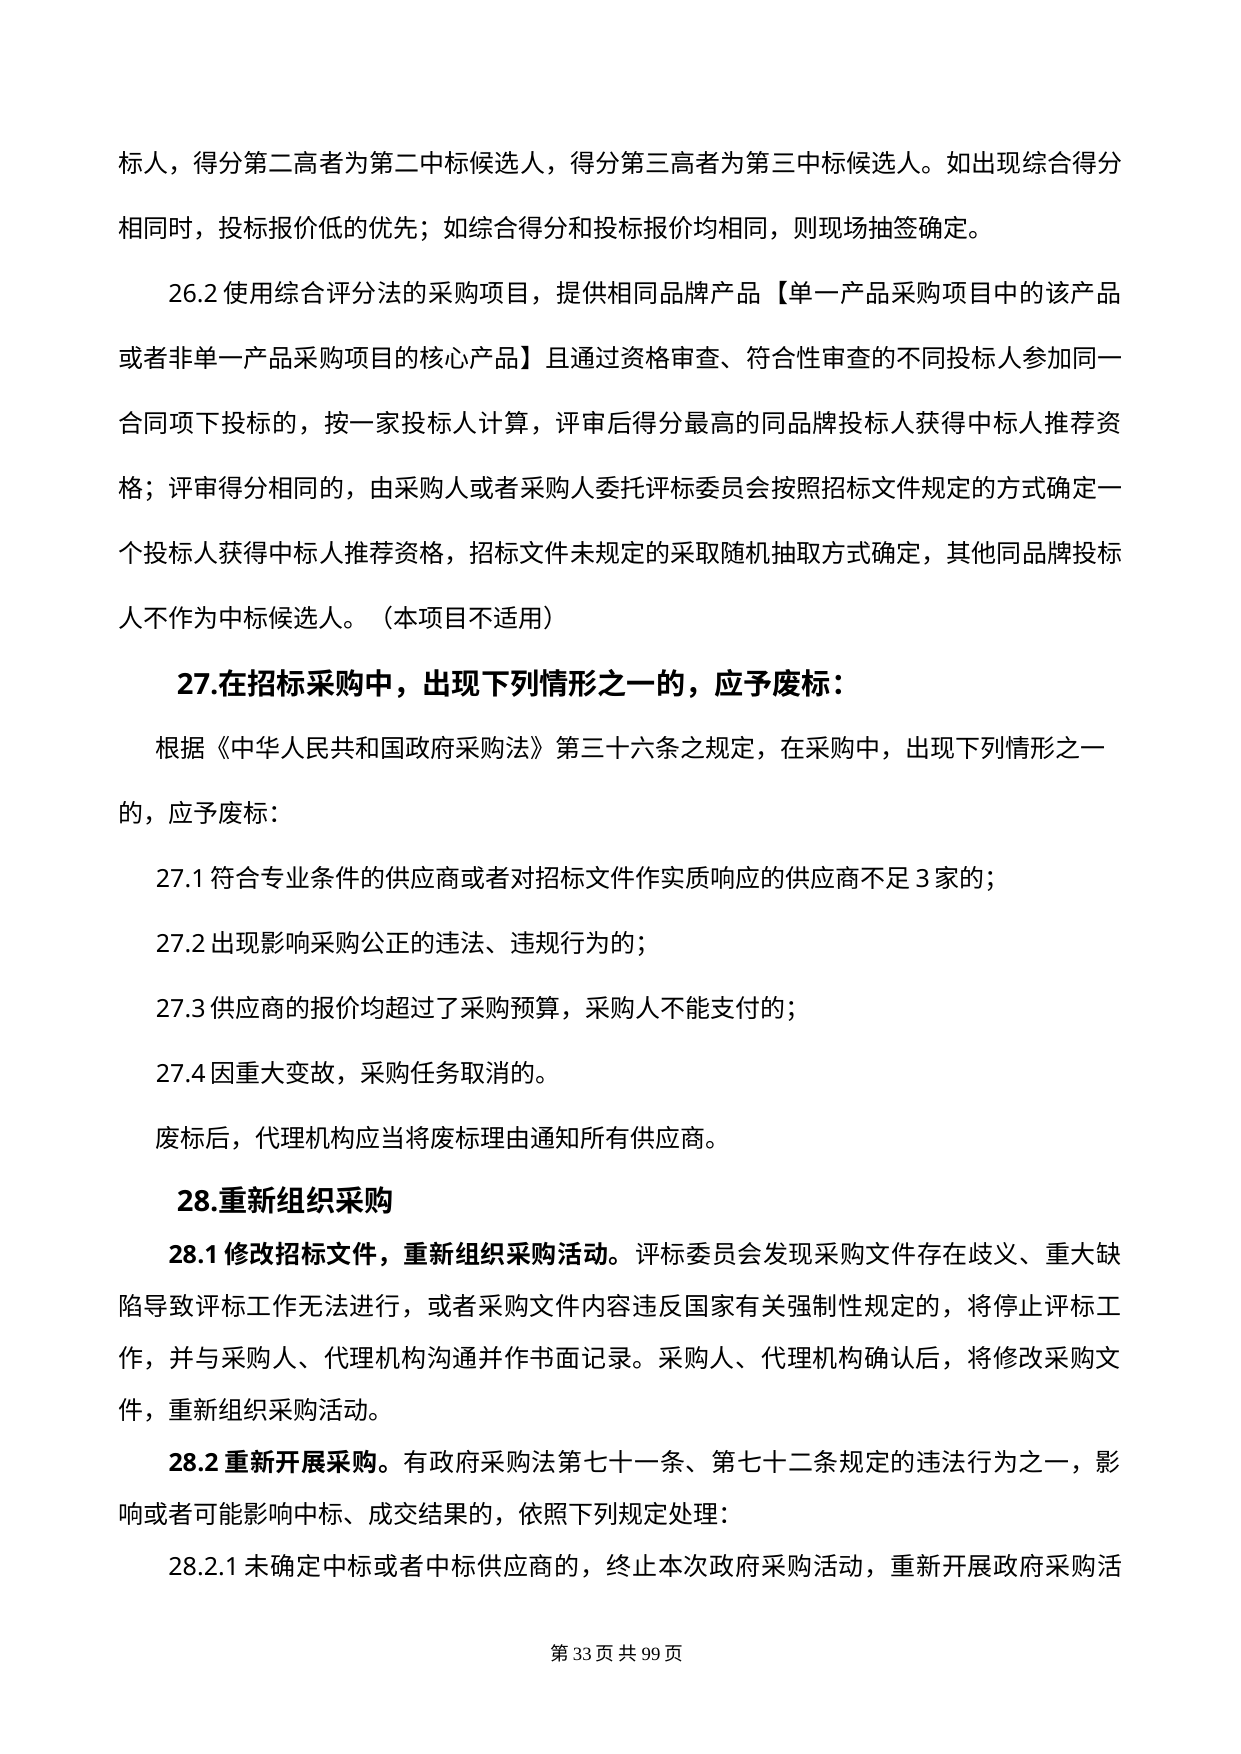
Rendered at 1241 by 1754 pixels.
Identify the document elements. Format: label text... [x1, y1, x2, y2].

text 27.3供应商的报价均超过了采购预算，采购人不能支付的； [118, 974, 1122, 1039]
text 28.2重新开展采购。有政府采购法第七十一条、第七十二条规定的违法行为之一，影响或者可能影响中标、成交结果的，依照下列规定处理： [118, 1430, 1122, 1534]
text 27.2出现影响采购公正的违法、违规行为的； [118, 909, 1122, 974]
text 28.重新组织采购 [118, 1169, 1122, 1222]
text 27.在招标采购中，出现下列情形之一的，应予废标： [118, 649, 1122, 714]
text 26.2使用综合评分法的采购项目，提供相同品牌产品【单一产品采购项目中的该产品或者非单一产品采购项目的核心产品】且通过资格审查、符合性审查的不同投标人参加同一合同项下投标的，按一家投标人计算，评审后得分最高的同品牌投标人获得中标人推荐资格；评审得分相同的，由采购人或者采购人委托评标委员会按照招标文件规定的方式确定一个投标人获得中标人推荐资格，招标文件未规定的采取随机抽取方式确定，其他同品牌投标人不作为中标候选人。（本项目不适用） [118, 259, 1122, 649]
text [118, 129, 1122, 259]
text 废标后，代理机构应当将废标理由通知所有供应商。 [118, 1104, 1122, 1169]
text 27.4因重大变故，采购任务取消的。 [118, 1039, 1122, 1104]
text 27.1符合专业条件的供应商或者对招标文件作实质响应的供应商不足3家的； [118, 844, 1122, 909]
text 根据《中华人民共和国政府采购法》第三十六条之规定，在采购中，出现下列情形之一的，应予废标： [118, 714, 1122, 844]
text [118, 1534, 1122, 1586]
text 28.1修改招标文件，重新组织采购活动。评标委员会发现采购文件存在歧义、重大缺陷导致评标工作无法进行，或者采购文件内容违反国家有关强制性规定的，将停止评标工作，并与采购人、代理机构沟通并作书面记录。采购人、代理机构确认后，将修改采购文件，重新组织采购活动。 [118, 1222, 1122, 1430]
